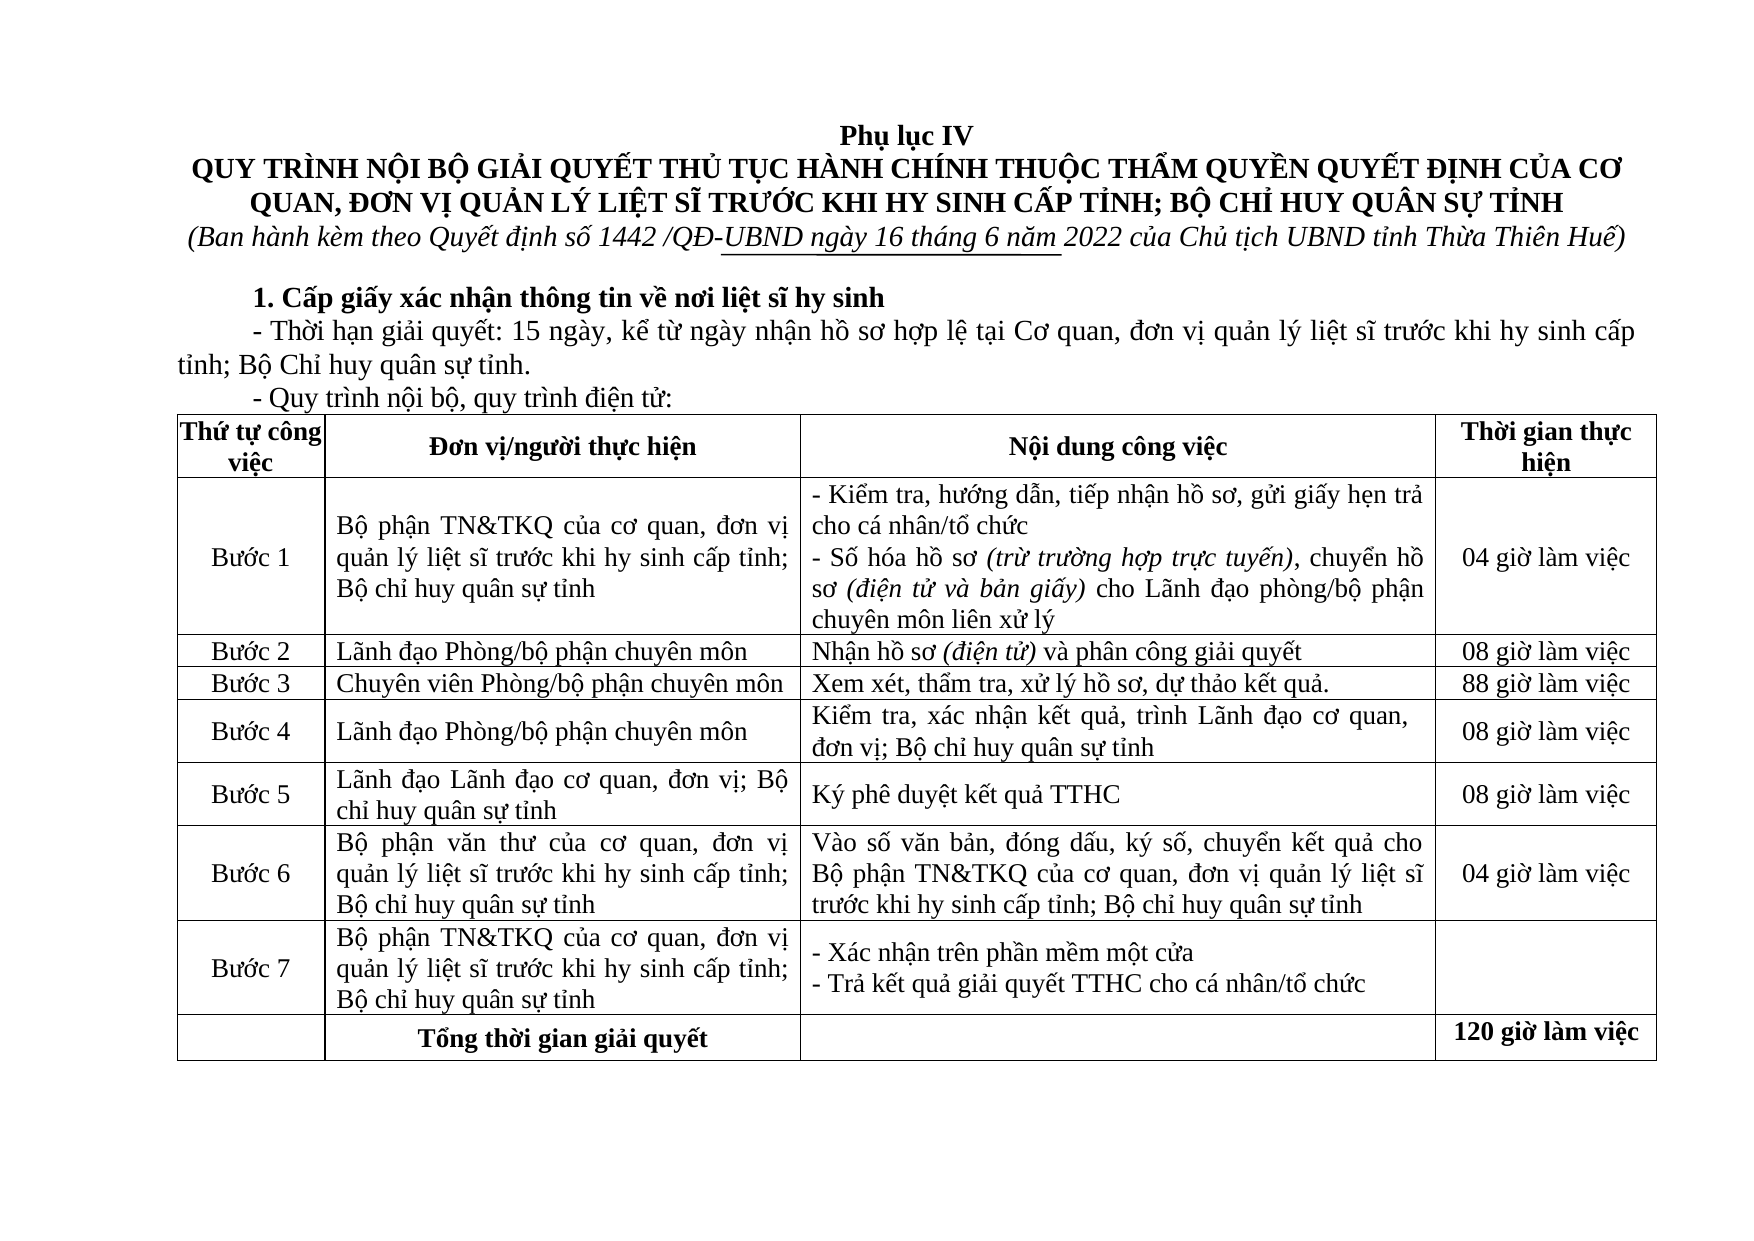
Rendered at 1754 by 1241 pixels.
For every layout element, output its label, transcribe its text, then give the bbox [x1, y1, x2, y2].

table_cell Vào số văn bản, đóng dấu, ký số, chuyển kết quả cho Bộ phận TN&TKQ của cơ quan, đơn vị quản lý liệt sĩ trước khi hy sinh cấp tỉnh; Bộ chỉ huy quân sự tỉnh [801, 826, 1435, 919]
table_cell Bước 1 [178, 478, 324, 634]
table_cell 04 giờ làm việc [1436, 826, 1656, 919]
table_cell 04 giờ làm việc [1436, 478, 1656, 634]
table_header Nội dung công việc [801, 415, 1435, 477]
table_cell Lãnh đạo Phòng/bộ phận chuyên môn [326, 635, 800, 666]
table_cell Bước 7 [178, 921, 324, 1014]
text Phụ lục IV [177, 118, 1636, 152]
table_cell Tổng thời gian giải quyết [326, 1015, 800, 1060]
table_cell Lãnh đạo Lãnh đạo cơ quan, đơn vị; Bộ chỉ huy quân sự tỉnh [326, 763, 800, 825]
table_cell Bước 2 [178, 635, 324, 666]
table_cell Bộ phận văn thư của cơ quan, đơn vị quản lý liệt sĩ trước khi hy sinh cấp tỉnh; Bộ chỉ huy quân sự tỉnh [326, 826, 800, 919]
text 1. Cấp giấy xác nhận thông tin về nơi liệt sĩ hy sinh [177, 280, 1636, 313]
table_cell Bộ phận TN&TKQ của cơ quan, đơn vị quản lý liệt sĩ trước khi hy sinh cấp tỉnh; Bộ chỉ huy quân sự tỉnh [326, 921, 800, 1014]
table_cell - Kiểm tra, hướng dẫn, tiếp nhận hồ sơ, gửi giấy hẹn trả cho cá nhân/tổ chức - Số hóa hồ sơ (trừ trường hợp trực tuyến), chuyển hồ sơ (điện tử và bản giấy) cho Lãnh đạo phòng/bộ phận chuyên môn liên xử lý [801, 478, 1435, 634]
table_cell [1436, 921, 1656, 1014]
table_header Thứ tự công việc [178, 415, 324, 477]
table_cell Bước 6 [178, 826, 324, 919]
table_cell 88 giờ làm việc [1436, 667, 1656, 698]
table_cell 120 giờ làm việc [1436, 1015, 1656, 1060]
table_cell Nhận hồ sơ (điện tử) và phân công giải quyết [801, 635, 1435, 666]
table_header Thời gian thực hiện [1436, 415, 1656, 477]
table_cell Bước 5 [178, 763, 324, 825]
table_cell Xem xét, thẩm tra, xử lý hồ sơ, dự thảo kết quả. [801, 667, 1435, 698]
table_cell - Xác nhận trên phần mềm một cửa - Trả kết quả giải quyết TTHC cho cá nhân/tổ chức [801, 921, 1435, 1014]
table_cell Bước 3 [178, 667, 324, 698]
table_cell 08 giờ làm việc [1436, 700, 1656, 762]
table_cell Kiểm tra, xác nhận kết quả, trình Lãnh đạo cơ quan, đơn vị; Bộ chỉ huy quân sự tỉnh [801, 700, 1435, 762]
table_cell Bộ phận TN&TKQ của cơ quan, đơn vị quản lý liệt sĩ trước khi hy sinh cấp tỉnh; Bộ chỉ huy quân sự tỉnh [326, 478, 800, 634]
table_header Đơn vị/người thực hiện [326, 415, 800, 477]
table_cell Ký phê duyệt kết quả TTHC [801, 763, 1435, 825]
table_cell Bước 4 [178, 700, 324, 762]
text QUY TRÌNH NỘI BỘ GIẢI QUYẾT THỦ TỤC HÀNH CHÍNH THUỘC THẨM QUYỀN QUYẾT ĐỊNH CỦA CƠ QUAN, ĐƠN VỊ QUẢN LÝ LIỆT SĨ TRƯỚC KHI HY SINH CẤP TỈNH; BỘ CHỈ HUY QUÂN SỰ TỈNH [177, 152, 1636, 219]
table_cell [178, 1015, 324, 1060]
text (Ban hành kèm theo Quyết định số 1442 /QĐ-UBND ngày 16 tháng 6 năm 2022 của Chủ tịch UBND tỉnh Thừa Thiên Huế) [177, 219, 1636, 252]
table_cell Chuyên viên Phòng/bộ phận chuyên môn [326, 667, 800, 698]
table_cell [801, 1015, 1435, 1060]
table_cell 08 giờ làm việc [1436, 635, 1656, 666]
table_cell Lãnh đạo Phòng/bộ phận chuyên môn [326, 700, 800, 762]
table_cell 08 giờ làm việc [1436, 763, 1656, 825]
text - Thời hạn giải quyết: 15 ngày, kể từ ngày nhận hồ sơ hợp lệ tại Cơ quan, đơn vị quản lý liệt sĩ trước khi hy sinh cấp tỉnh; Bộ Chỉ huy quân sự tỉnh. [177, 313, 1636, 380]
text - Quy trình nội bộ, quy trình điện tử: [177, 380, 1636, 414]
